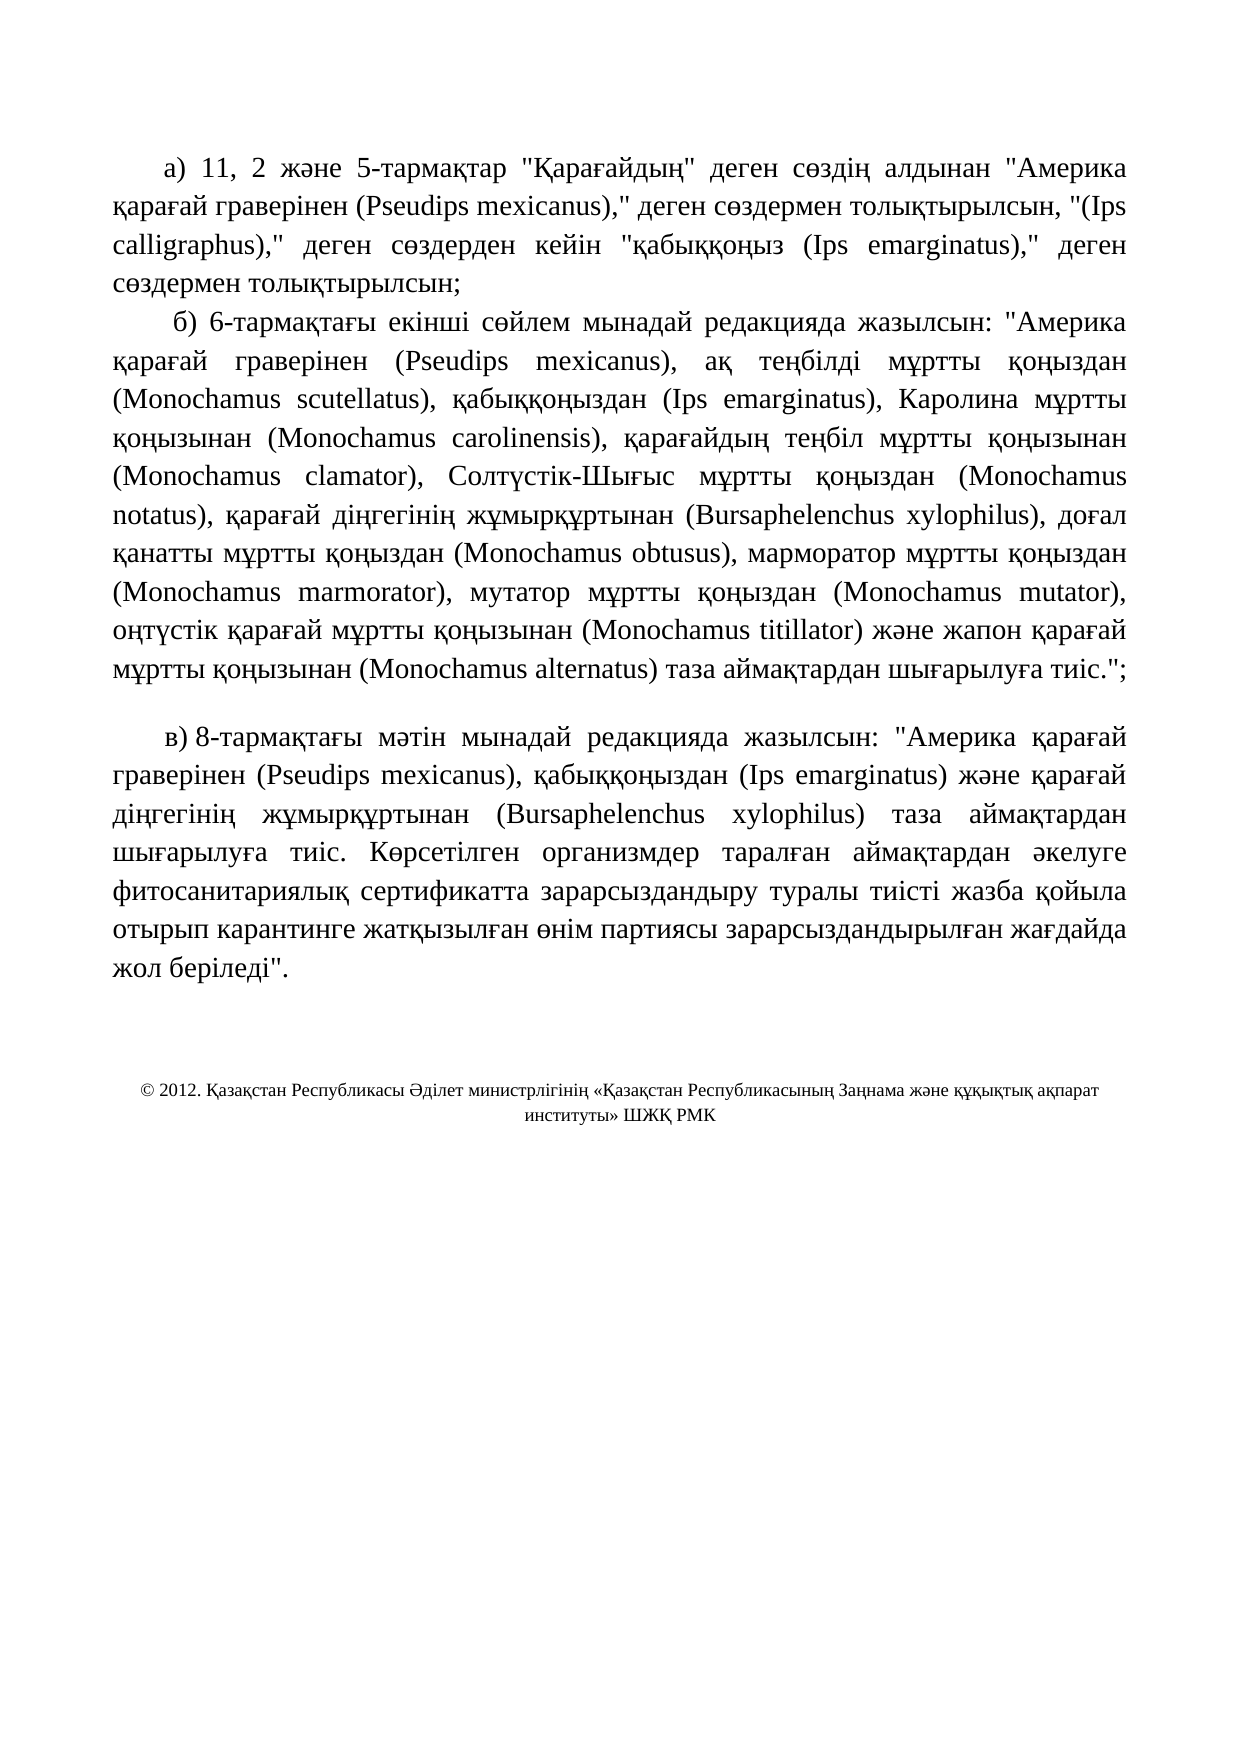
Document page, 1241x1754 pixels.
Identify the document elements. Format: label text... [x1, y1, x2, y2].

text в) 8-тармақтағы мәтін мынадай редакцияда жазылсын: "Америка қарағай граверінен (Pseudips mexicanus), қабыққоңыздан (Ips emarginatus) және қарағай діңгегінің жұмырқұртынан (Bursaphelenchus xylophilus) таза аймақтардан шығарылуға тиіс. Көрсетілген организмдер таралған аймақтардан әкелуге фитосанитариялық сертификатта зарарсыздандыру туралы тиісті жазба қойыла отырып карантинге жатқызылған өнім партиясы зарарсыздандырылған жағдайда жол беріледі". [112, 719, 1128, 983]
text а) 11, 2 және 5-тармақтар "Қарағайдың" деген сөздің алдынан "Америка қарағай граверінен (Pseudips mexicanus)," деген сөздермен толықтырылсын, "(Ips calligraphus)," деген сөздерден кейін "қабыққоңыз (Ips emarginatus)," деген сөздермен толықтырылсын; [112, 150, 1128, 299]
text б) 6-тармақтағы екінші сөйлем мынадай редакцияда жазылсын: "Америка қарағай граверінен (Pseudips mexicanus), ақ теңбілді мұртты қоңыздан (Monochamus scutellatus), қабыққоңыздан (Ips emarginatus), Каролина мұртты қоңызынан (Monochamus carolinensis), қарағайдың теңбіл мұртты қоңызынан (Monochamus clamator), Солтүстік-Шығыс мұртты қоңыздан (Monochamus notatus), қарағай діңгегінің жұмырқұртынан (Bursaphelenchus xylophilus), доғал қанатты мұртты қоңыздан (Monochamus obtusus), марморатор мұртты қоңыздан (Monochamus marmorator), мутатор мұртты қоңыздан (Monochamus mutator), оңтүстік қарағай мұртты қоңызынан (Monochamus titillator) және жапон қарағай мұртты қоңызынан (Monochamus alternatus) таза аймақтардан шығарылуға тиіс."; [112, 304, 1128, 715]
text © 2012. Қазақстан Республикасы Әділет министрлігінің «Қазақстан Республикасының Заңнама және құқықтық ақпарат институты» ШЖҚ РМК [112, 1079, 1128, 1125]
